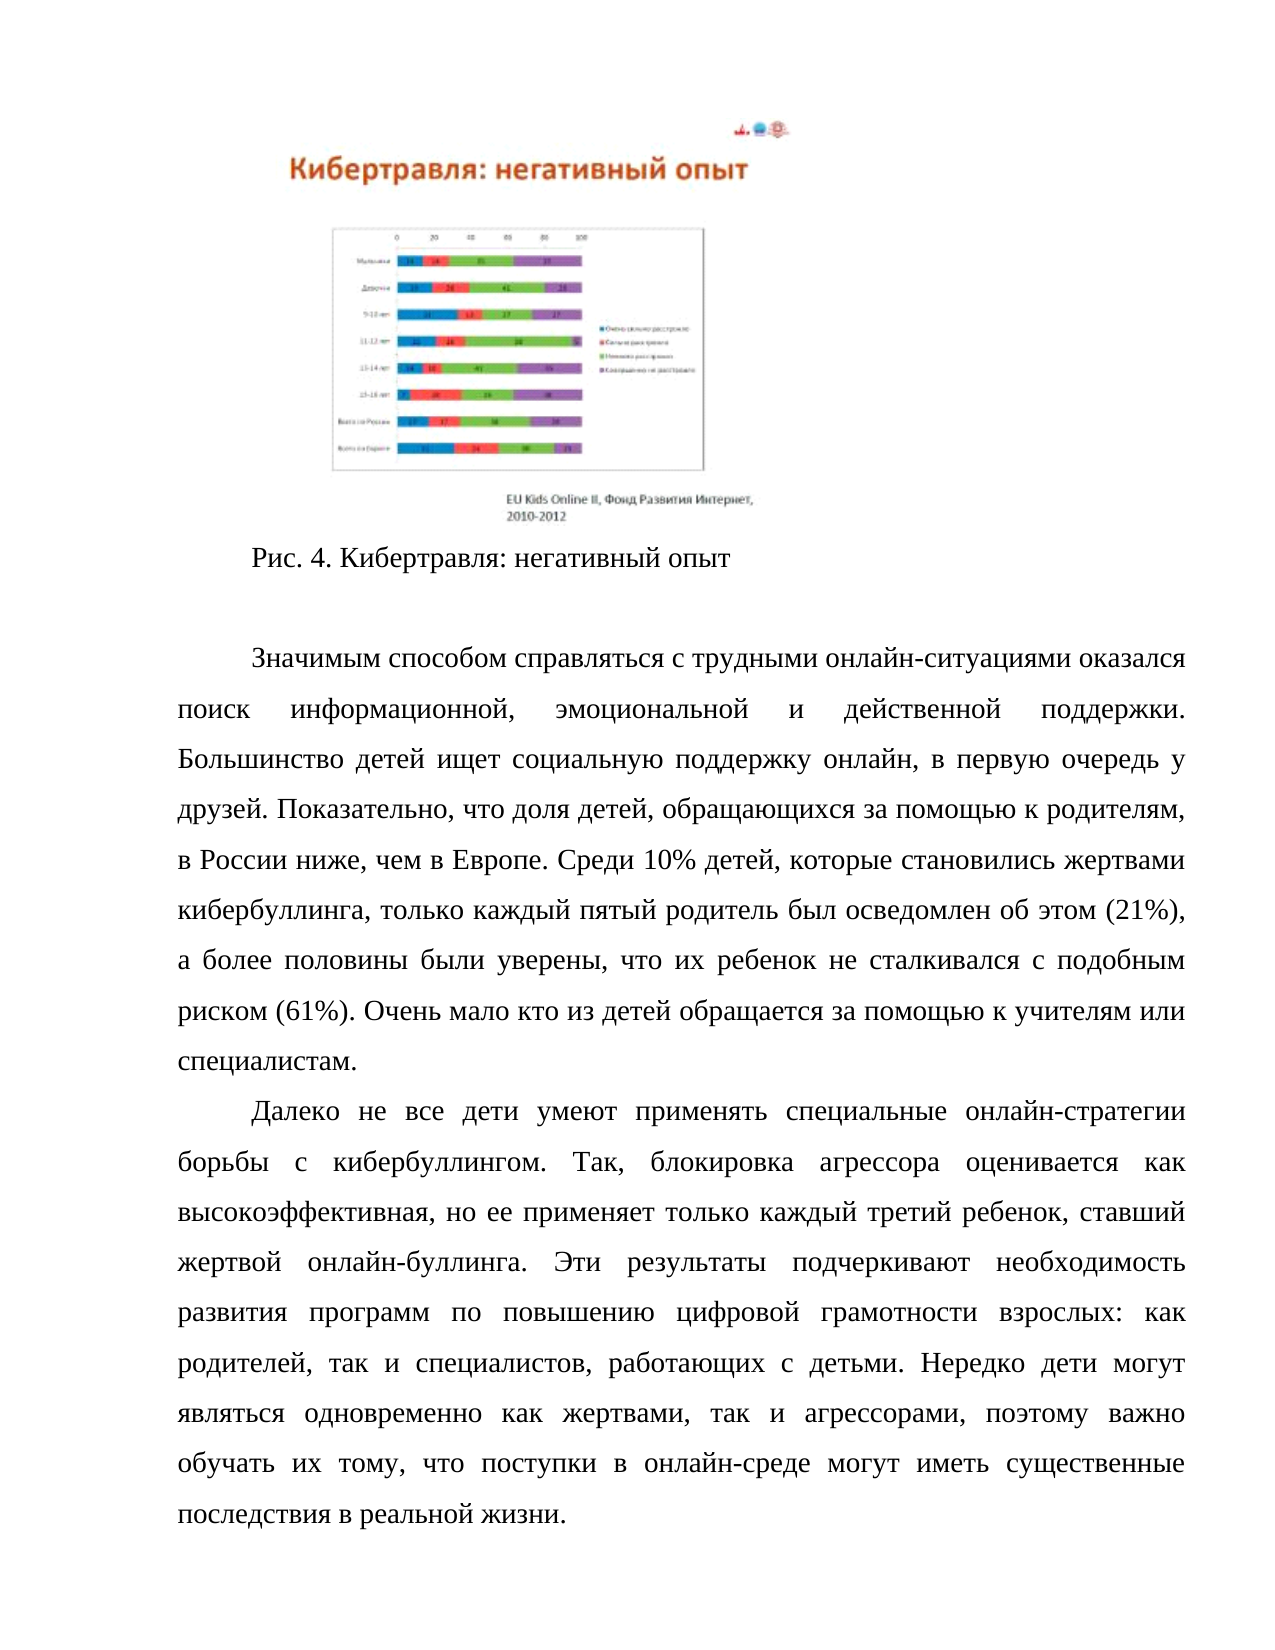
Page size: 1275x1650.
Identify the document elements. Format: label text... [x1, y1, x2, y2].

text Далеко не все дети умеют применять специальные онлайн-стратегии борьбы с кибербуллингом. Так, блокировка агрессора оценивается как высокоэффективная, но ее применяет только каждый третий ребенок, ставший жертвой онлайн-буллинга. Эти результаты подчеркивают необходимость развития программ по повышению цифровой грамотности взрослых: как родителей, так и специалистов, работающих с детьми. Нередко дети могут являться одновременно как жертвами, так и агрессорами, поэтому важно обучать их тому, что поступки в онлайн-среде могут иметь существенные последствия в реальной жизни. [177, 1093, 1186, 1529]
text Рис. 4. Кибертравля: негативный опыт [177, 540, 1186, 573]
picture [251, 118, 792, 526]
text Значимым способом справляться с трудными онлайн-ситуациями оказался поиск информационной, эмоциональной и действенной поддержки. Большинство детей ищет социальную поддержку онлайн, в первую очередь у друзей. Показательно, что доля детей, обращающихся за помощью к родителям, в России ниже, чем в Европе. Среди 10% детей, которые становились жертвами кибербуллинга, только каждый пятый родитель был осведомлен об этом (21%), а более половины были уверены, что их ребенок не сталкивался с подобным риском (61%). Очень мало кто из детей обращается за помощью к учителям или специалистам. [177, 641, 1186, 1077]
